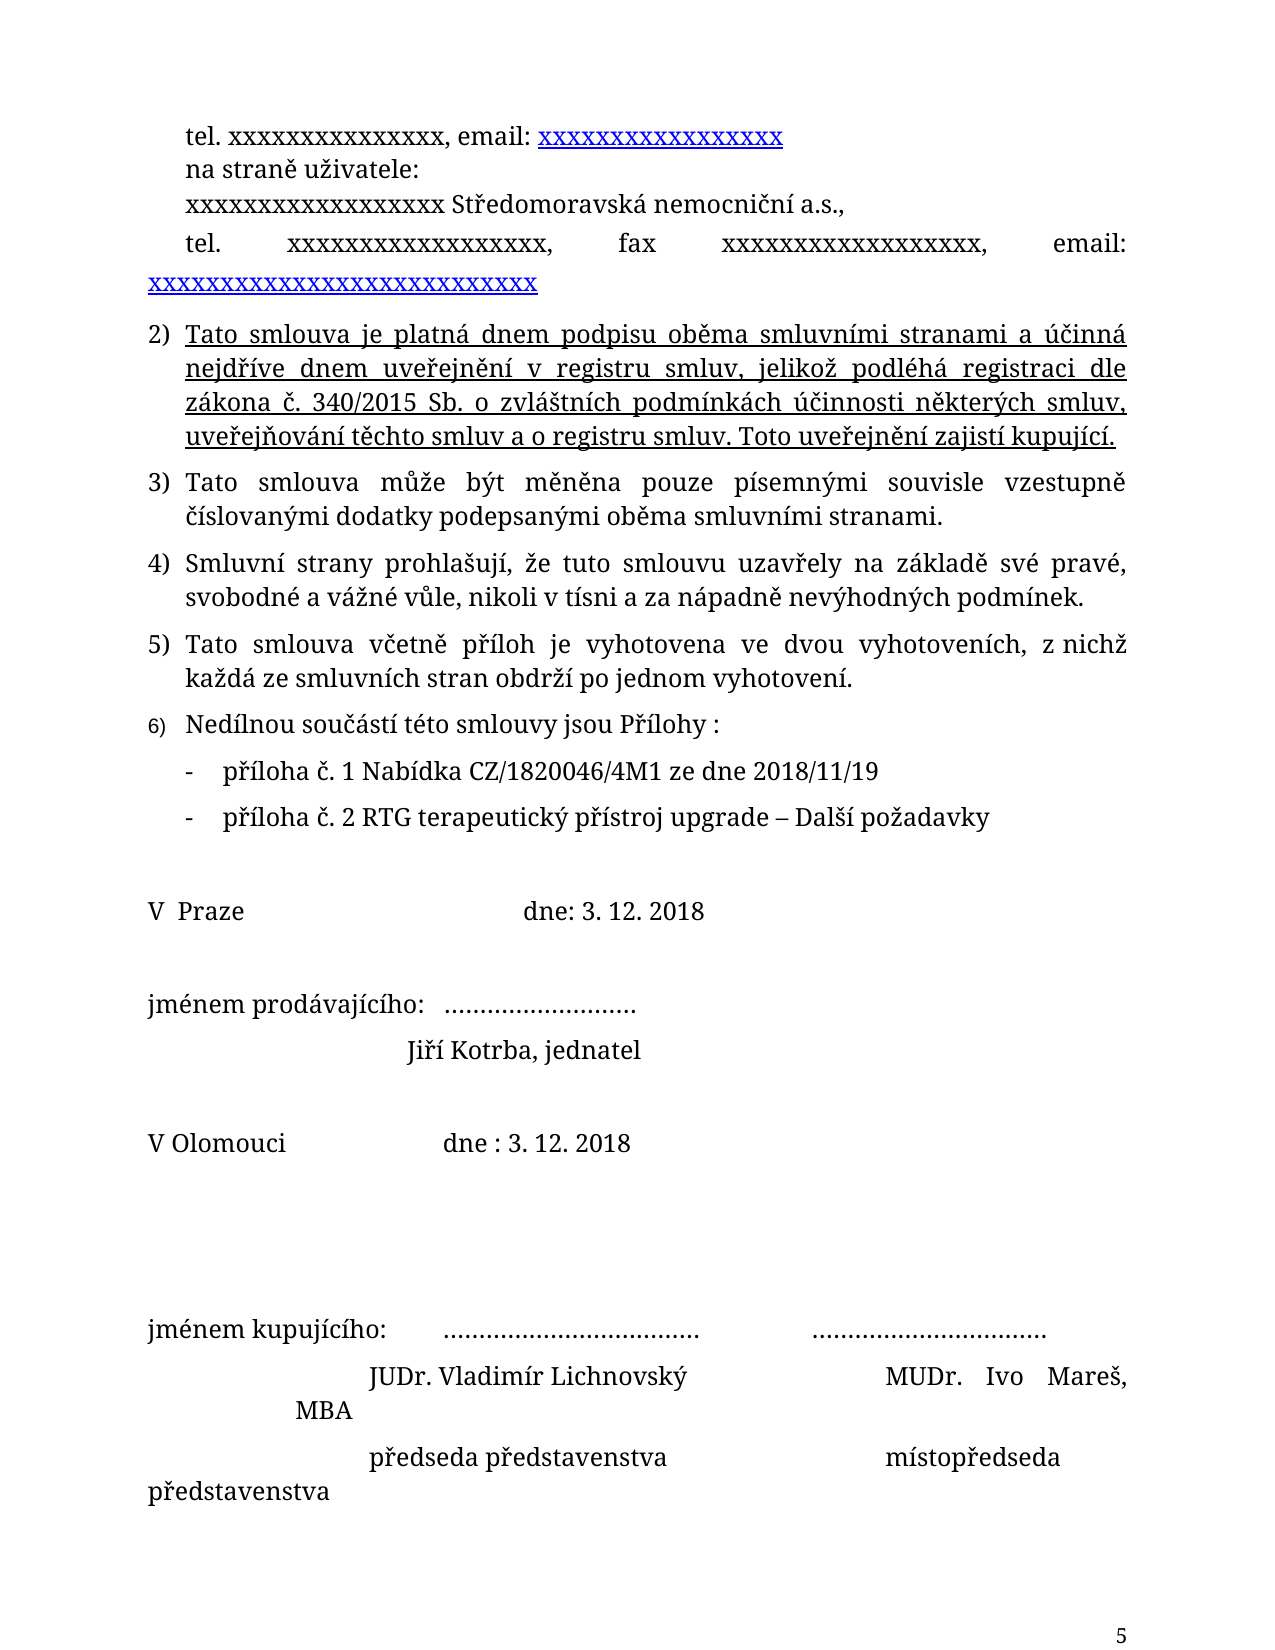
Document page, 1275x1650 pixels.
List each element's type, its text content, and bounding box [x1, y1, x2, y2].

text jménem prodávajícího: ……………………… [148, 986, 1127, 1020]
text na straně uživatele: [185, 152, 1127, 186]
text V Praze dne: 3. 12. 2018 [148, 893, 1127, 927]
list příloha č. 2 RTG terapeutický přístroj upgrade – Další požadavky [185, 800, 1127, 834]
list Nedílnou součástí této smlouvy jsou Přílohy : [148, 707, 1127, 741]
text V Olomouci dne : 3. 12. 2018 [148, 1126, 1127, 1160]
text předseda představenstva místopředseda představenstva [148, 1439, 1127, 1507]
list Tato smlouva včetně příloh je vyhotovena ve dvou vyhotoveních, z nichž každá ze smluvních stran obdrží po jednom vyhotovení. [148, 626, 1127, 694]
text tel. xxxxxxxxxxxxxxxxxx, fax xxxxxxxxxxxxxxxxxx, email: xxxxxxxxxxxxxxxxxxxxxxxxxxx [148, 225, 1127, 299]
list Tato smlouva je platná dnem podpisu oběma smluvními stranami a účinná nejdříve dnem uveřejnění v registru smluv, jelikož podléhá registraci dle zákona č. 340/2015 Sb. o zvláštních podmínkách účinnosti některých smluv, uveřejňování těchto smluv a o registru smluv. Toto uveřejnění zajistí kupující. [148, 316, 1127, 452]
list Smluvní strany prohlašují, že tuto smlouvu uzavřely na základě své pravé, svobodné a vážné vůle, nikoli v tísni a za nápadně nevýhodných podmínek. [148, 546, 1127, 614]
text Jiří Kotrba, jednatel [148, 1033, 1127, 1067]
list Tato smlouva může být měněna pouze písemnými souvisle vzestupně číslovanými dodatky podepsanými oběma smluvními stranami. [148, 465, 1127, 533]
text tel. xxxxxxxxxxxxxxx, email: xxxxxxxxxxxxxxxxx [148, 118, 1127, 152]
text xxxxxxxxxxxxxxxxxx Středomoravská nemocniční a.s., [148, 186, 1127, 220]
text JUDr. Vladimír Lichnovský MUDr. Ivo Mareš, MBA [295, 1359, 1127, 1427]
list příloha č. 1 Nabídka CZ/1820046/4M1 ze dne 2018/11/19 [185, 753, 1127, 787]
text jménem kupujícího: ……………………………… …………………………… [148, 1312, 1127, 1346]
